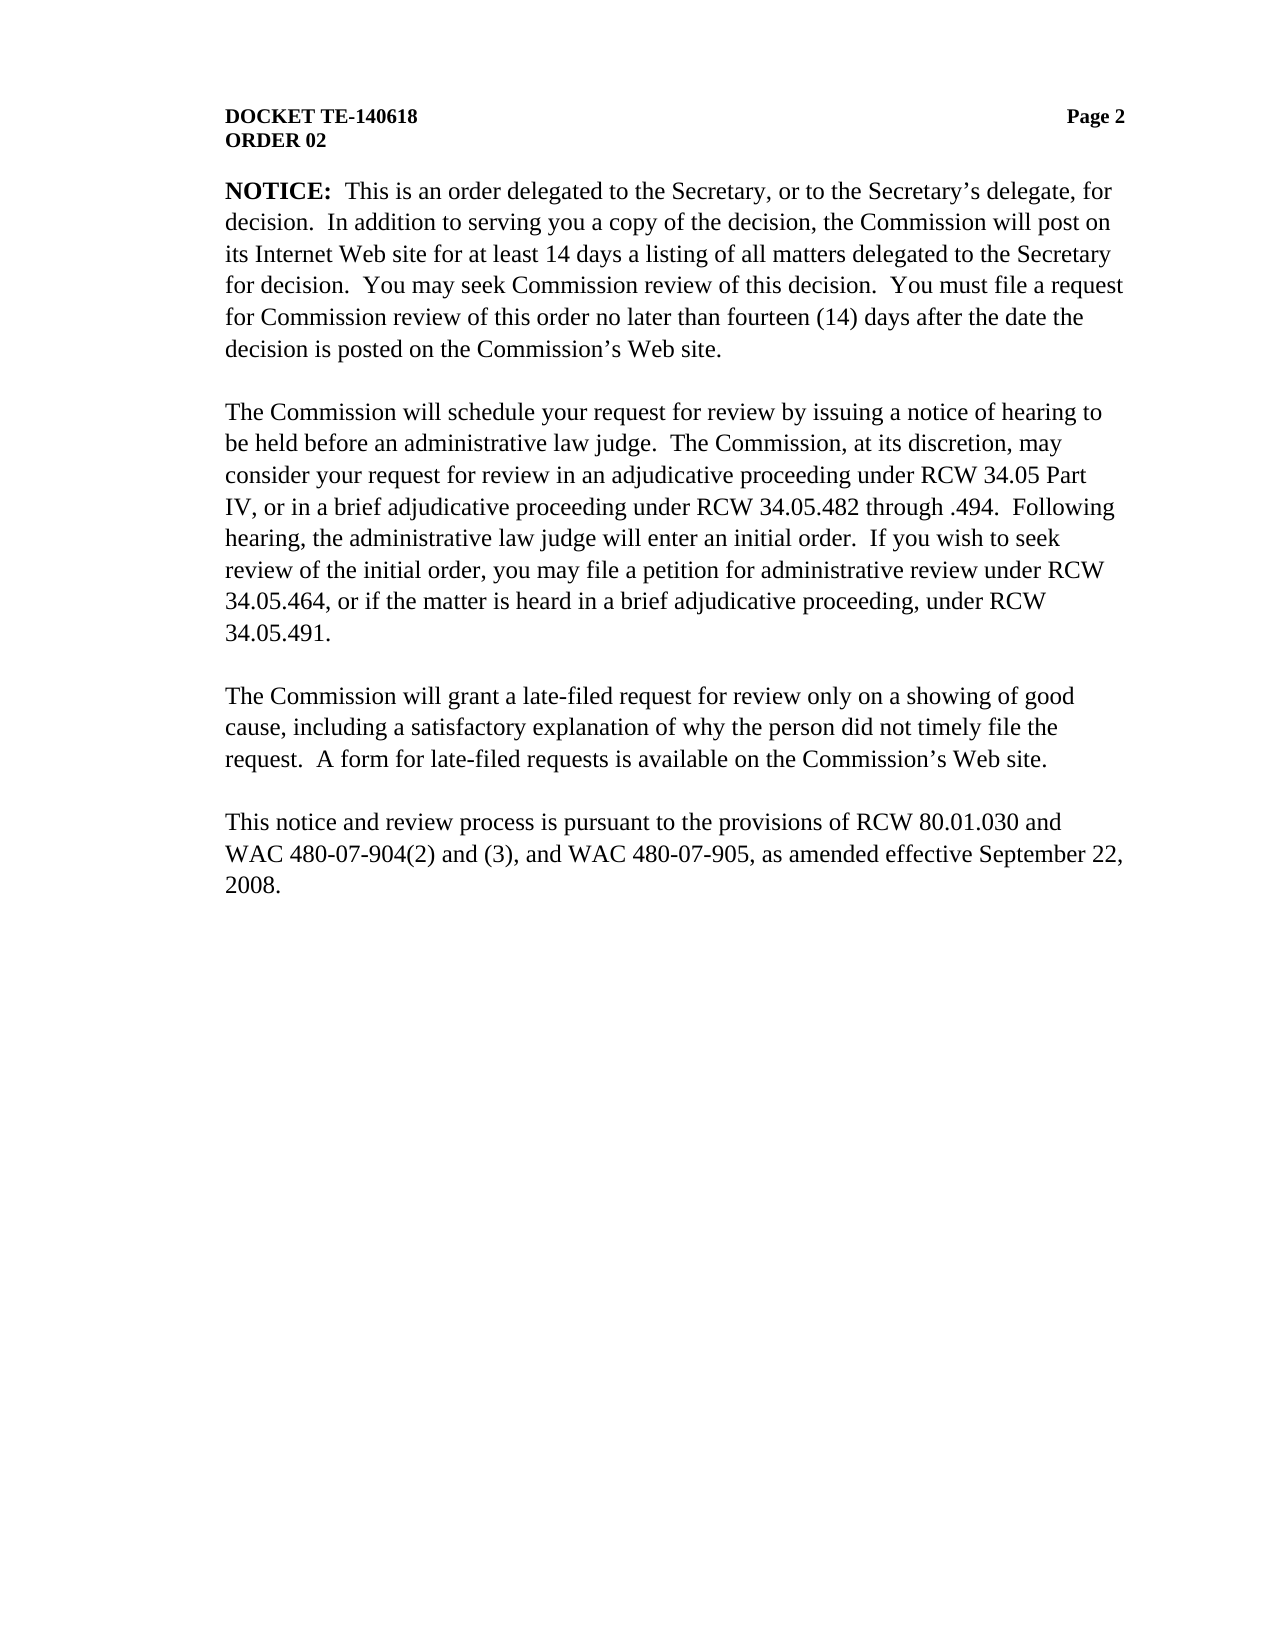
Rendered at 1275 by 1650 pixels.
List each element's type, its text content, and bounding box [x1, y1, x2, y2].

text The Commission will grant a late-filed request for review only on a showing of good cause, including a satisfactory explanation of why the person did not timely file the request. A form for late-filed requests is available on the Commission’s Web site. [225, 681, 1125, 773]
text The Commission will schedule your request for review by issuing a notice of hearing to be held before an administrative law judge. The Commission, at its discretion, may consider your request for review in an adjudicative proceeding under RCW 34.05 Part IV, or in a brief adjudicative proceeding under RCW 34.05.482 through .494. Following hearing, the administrative law judge will enter an initial order. If you wish to seek review of the initial order, you may file a petition for administrative review under RCW 34.05.464, or if the matter is heard in a brief adjudicative proceeding, under RCW 34.05.491. [225, 397, 1125, 647]
text This notice and review process is pursuant to the provisions of RCW 80.01.030 and WAC 480-07-904(2) and (3), and WAC 480-07-905, as amended effective September 22, 2008. [225, 807, 1125, 899]
text NOTICE: This is an order delegated to the Secretary, or to the Secretary’s delegate, for decision. In addition to serving you a copy of the decision, the Commission will post on its Internet Web site for at least 14 days a listing of all matters delegated to the Secretary for decision. You may seek Commission review of this decision. You must file a request for Commission review of this order no later than fourteen (14) days after the date the decision is posted on the Commission’s Web site. [225, 176, 1125, 362]
